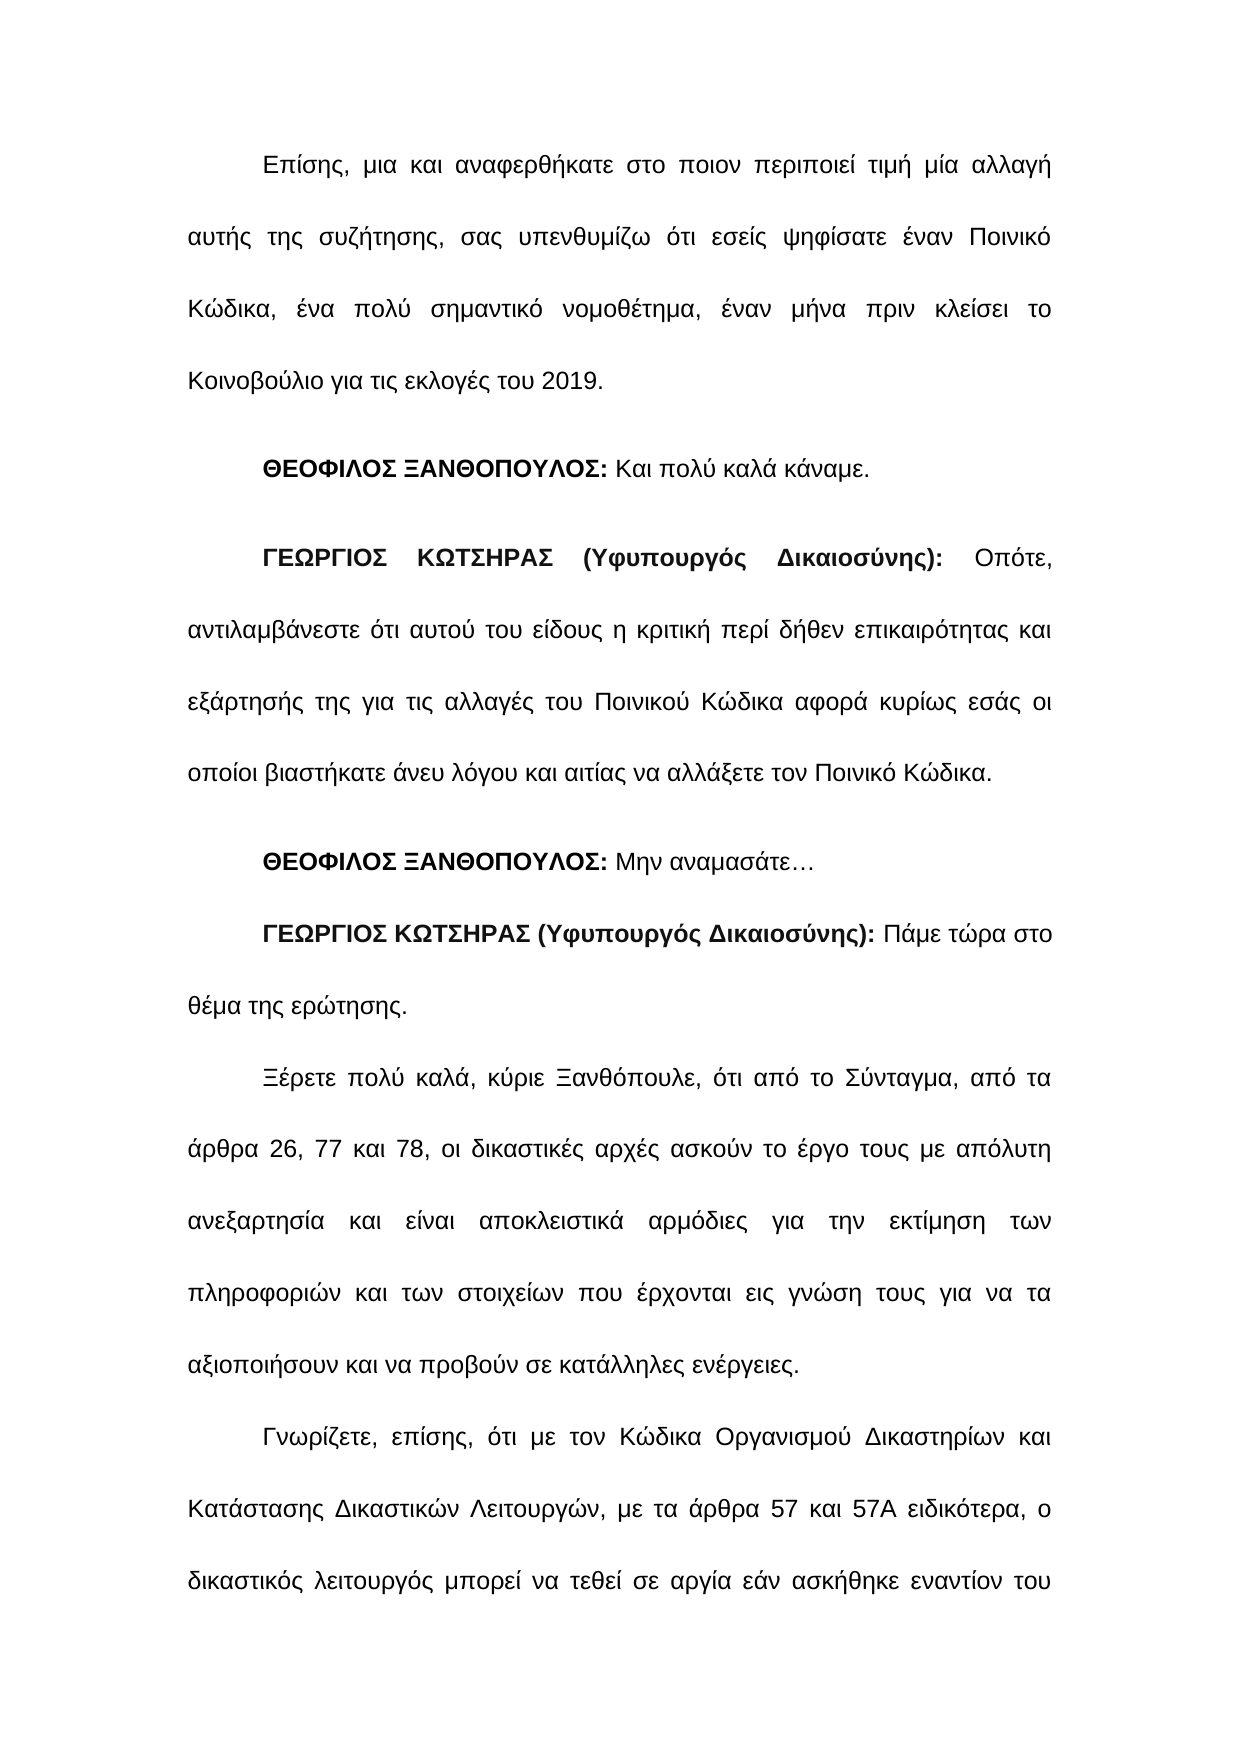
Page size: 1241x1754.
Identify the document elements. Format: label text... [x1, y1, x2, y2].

text ΘΕΟΦΙΛΟΣ ΞΑΝΘΟΠΟΥΛΟΣ: Και πολύ καλά κάναμε. [187, 454, 1053, 483]
text Ξέρετε πολύ καλά, κύριε Ξανθόπουλε, ότι από το Σύνταγμα, από τα άρθρα 26, 77 και 78, οι δικαστικές αρχές ασκούν το έργο τους με απόλυτη ανεξαρτησία και είναι αποκλειστικά αρμόδιες για την εκτίμηση των πληροφοριών και των στοιχείων που έρχονται εις γνώση τους για να τα αξιοποιήσουν και να προβούν σε κατάλληλες ενέργειες. [187, 1062, 1053, 1379]
text ΘΕΟΦΙΛΟΣ ΞΑΝΘΟΠΟΥΛΟΣ: Μην αναμασάτε… [187, 847, 1053, 876]
text Επίσης, μια και αναφερθήκατε στο ποιον περιποιεί τιμή μία αλλαγή αυτής της συζήτησης, σας υπενθυμίζω ότι εσείς ψηφίσατε έναν Ποινικό Κώδικα, ένα πολύ σημαντικό νομοθέτημα, έναν μήνα πριν κλείσει το Κοινοβούλιο για τις εκλογές του 2019. [187, 150, 1053, 394]
text ΓΕΩΡΓΙΟΣ ΚΩΤΣΗΡΑΣ (Υφυπουργός Δικαιοσύνης): Πάμε τώρα στο θέμα της ερώτησης. [187, 919, 1053, 1019]
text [187, 1422, 1053, 1594]
text ΓΕΩΡΓΙΟΣ ΚΩΤΣΗΡΑΣ (Υφυπουργός Δικαιοσύνης): Οπότε, αντιλαμβάνεστε ότι αυτού του είδους η κριτική περί δήθεν επικαιρότητας και εξάρτησής της για τις αλλαγές του Ποινικού Κώδικα αφορά κυρίως εσάς οι οποίοι βιαστήκατε άνευ λόγου και αιτίας να αλλάξετε τον Ποινικό Κώδικα. [187, 543, 1053, 787]
